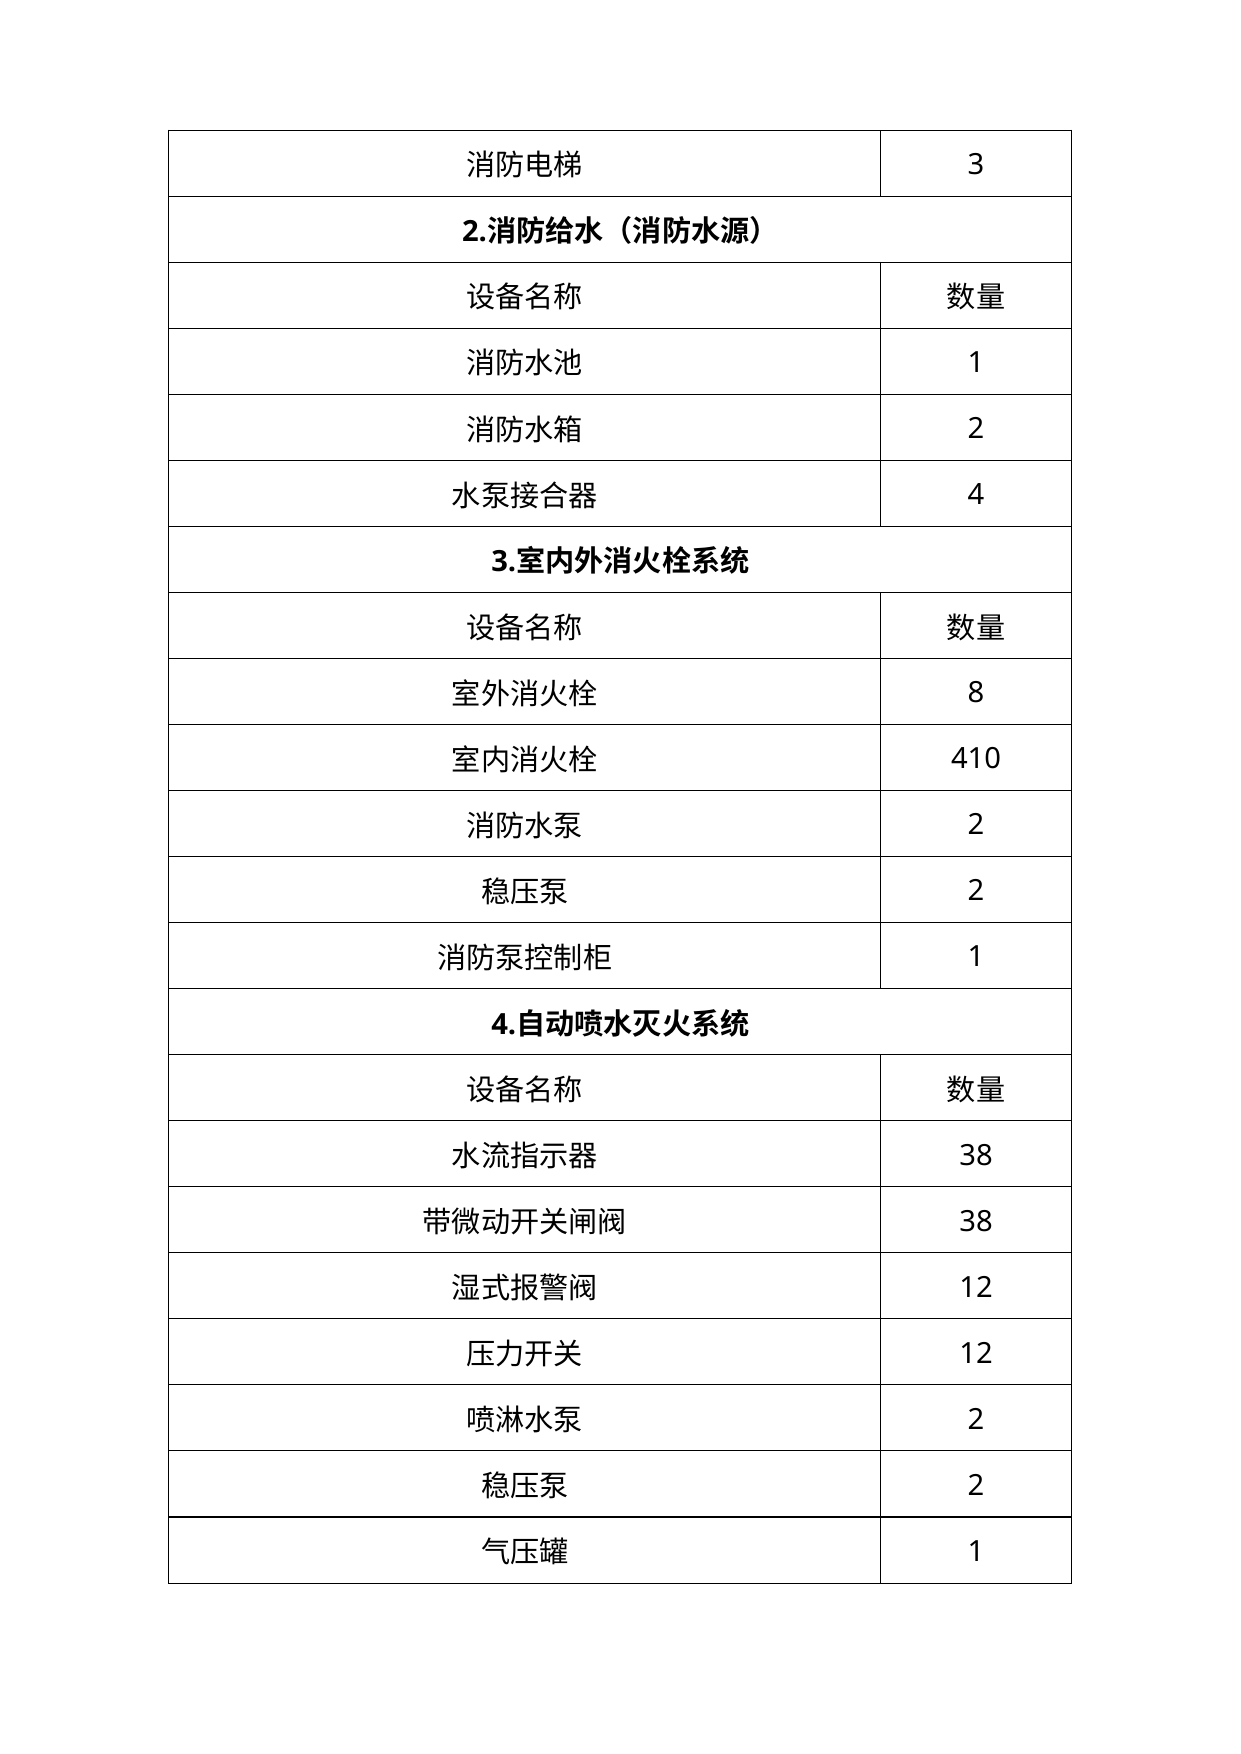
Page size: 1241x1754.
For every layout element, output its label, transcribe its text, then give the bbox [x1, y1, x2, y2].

table_cell 8 [881, 659, 1071, 724]
table_cell 设备名称 [169, 1055, 880, 1120]
table_cell 压力开关 [169, 1319, 880, 1384]
table_cell 12 [881, 1319, 1071, 1384]
table_cell 4.自动喷水灭火系统 [169, 989, 1071, 1054]
table_cell 2 [881, 1451, 1071, 1516]
table_cell 室内消火栓 [169, 725, 880, 790]
table_cell 38 [881, 1121, 1071, 1186]
table_cell 消防水池 [169, 329, 880, 394]
table_cell 湿式报警阀 [169, 1253, 880, 1318]
table_cell 设备名称 [169, 593, 880, 658]
table_cell 2.消防给水（消防水源） [169, 197, 1071, 262]
table_cell 1 [881, 1518, 1071, 1582]
table_cell 气压罐 [169, 1518, 880, 1582]
table_cell 消防泵控制柜 [169, 923, 880, 988]
table_cell 带微动开关闸阀 [169, 1187, 880, 1252]
table_cell 消防水箱 [169, 395, 880, 460]
table_cell 稳压泵 [169, 857, 880, 922]
table_cell 4 [881, 461, 1071, 526]
table_cell 3.室内外消火栓系统 [169, 527, 1071, 592]
table_cell 2 [881, 395, 1071, 460]
table_cell 1 [881, 329, 1071, 394]
table_cell 38 [881, 1187, 1071, 1252]
table_cell 数量 [881, 263, 1071, 328]
table_cell 稳压泵 [169, 1451, 880, 1516]
table_cell 水泵接合器 [169, 461, 880, 526]
table_cell 喷淋水泵 [169, 1385, 880, 1450]
table_cell 1 [881, 923, 1071, 988]
table_cell 消防电梯 [169, 131, 880, 196]
table_cell 水流指示器 [169, 1121, 880, 1186]
table_cell 2 [881, 857, 1071, 922]
table_cell 消防水泵 [169, 791, 880, 856]
table_cell 数量 [881, 1055, 1071, 1120]
table_cell 室外消火栓 [169, 659, 880, 724]
table_cell 设备名称 [169, 263, 880, 328]
table_cell 数量 [881, 593, 1071, 658]
table_cell 3 [881, 131, 1071, 196]
table_cell 2 [881, 1385, 1071, 1450]
table_cell 12 [881, 1253, 1071, 1318]
table_cell 410 [881, 725, 1071, 790]
table_cell 2 [881, 791, 1071, 856]
